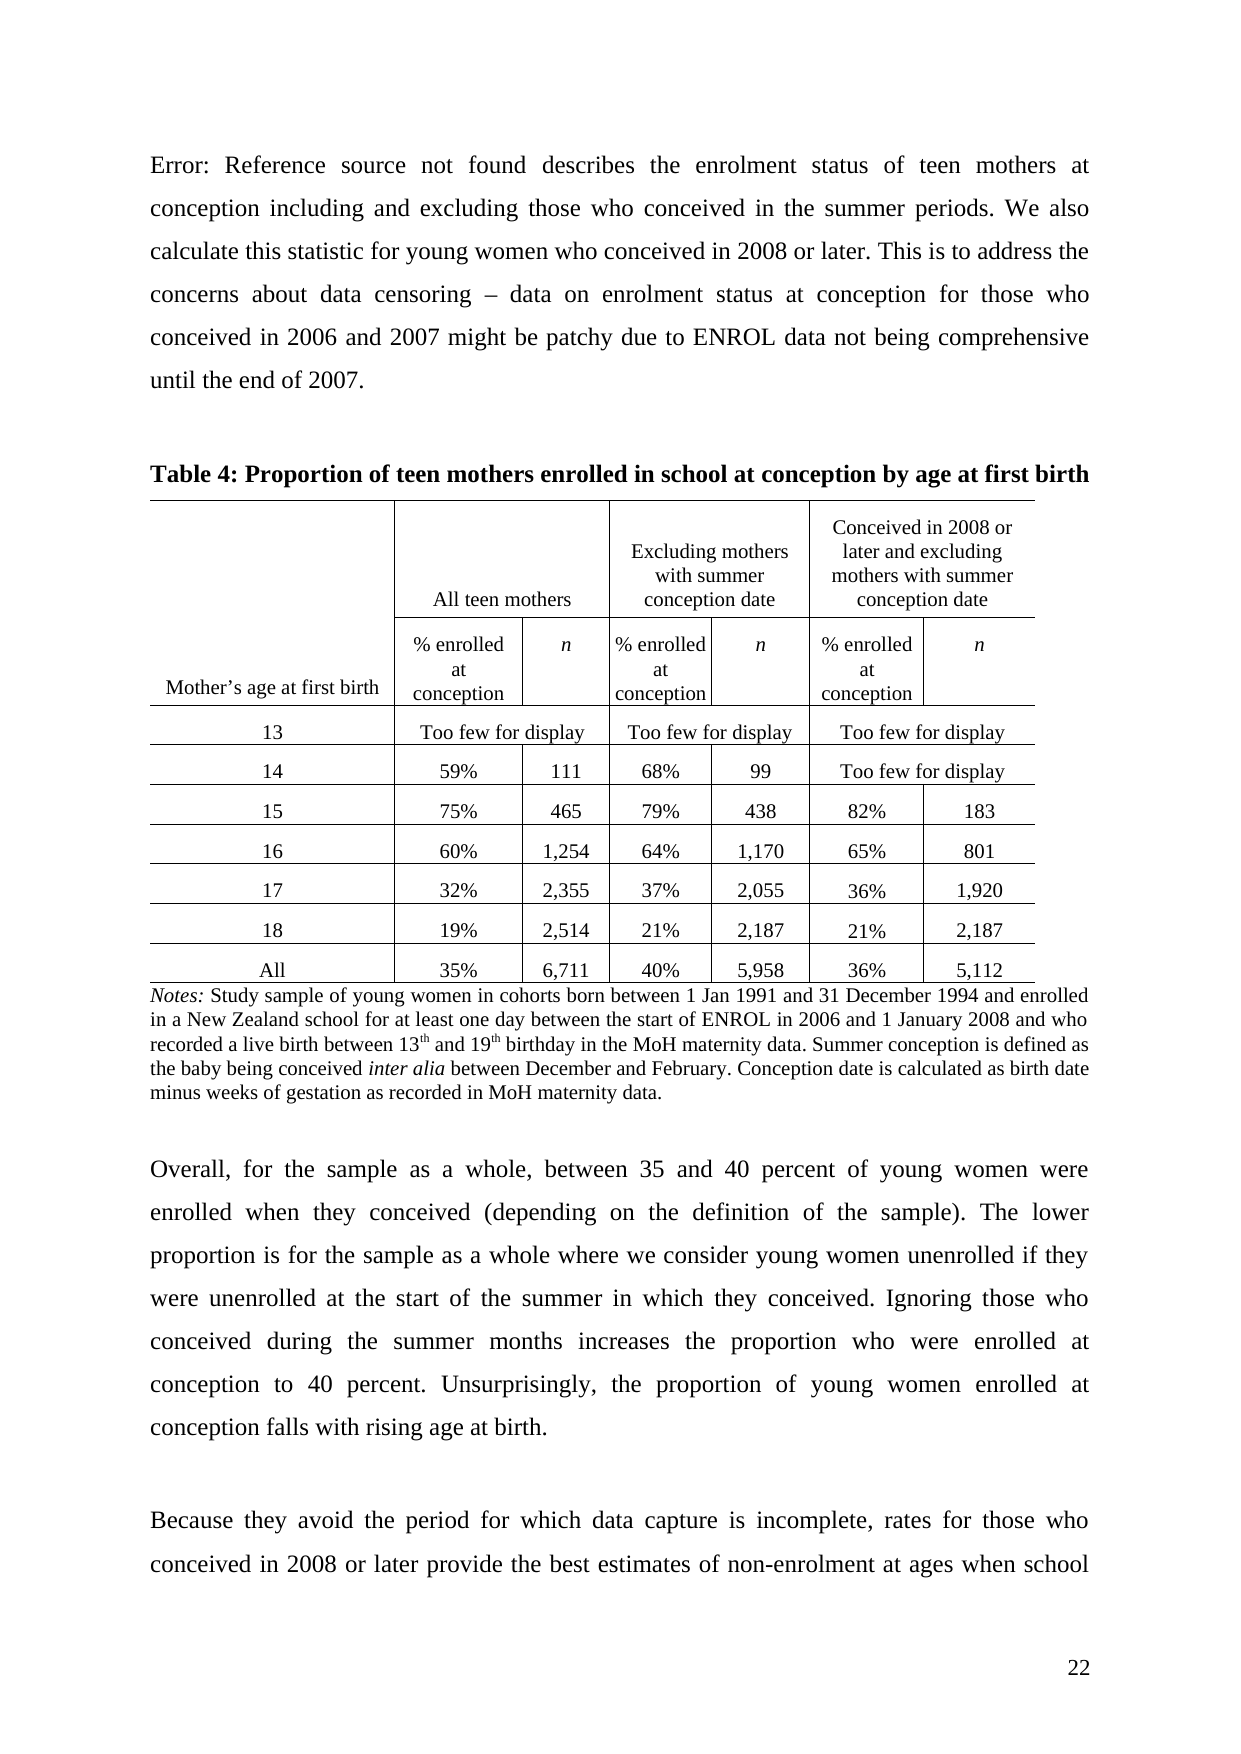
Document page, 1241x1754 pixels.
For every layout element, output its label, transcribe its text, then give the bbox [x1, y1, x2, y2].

table_cell 13 [150, 706, 394, 744]
table_cell 2,355 [523, 864, 609, 903]
table_cell 40% [610, 944, 711, 982]
table_cell 35% [395, 944, 522, 982]
table_cell 1,254 [523, 825, 609, 863]
table_cell 37% [610, 864, 711, 903]
table_cell 75% [395, 785, 522, 823]
table_cell n [712, 618, 809, 704]
table_cell 65% [810, 825, 923, 863]
table_cell Too few for display [810, 706, 1035, 744]
text Notes: Study sample of young women in cohorts born between 1 Jan 1991 and 31 December 1994 and enrolled in a New Zealand school for at least one day between the start of ENROL in 2006 and 1 January 2008 and who recorded a live birth between 13th and 19th birthday in the MoH maternity data. Summer conception is defined as the baby being conceived inter alia between December and February. Conception date is calculated as birth date minus weeks of gestation as recorded in MoH maternity data. [150, 983, 1090, 1104]
table_header Mother’s age at first birth [150, 501, 394, 704]
table_cell 64% [610, 825, 711, 863]
table_cell Too few for display [395, 706, 609, 744]
table_cell % enrolled at conception [610, 618, 711, 704]
table_cell 1,920 [924, 864, 1035, 903]
table_cell n [924, 618, 1035, 704]
table_header All teen mothers [395, 501, 609, 617]
table_cell 111 [523, 745, 609, 784]
table_cell Too few for display [610, 706, 809, 744]
table_cell 21% [810, 904, 923, 943]
table_cell All [150, 944, 394, 982]
text Overall, for the sample as a whole, between 35 and 40 percent of young women were enrolled when they conceived (depending on the definition of the sample). The lower proportion is for the sample as a whole where we consider young women unenrolled if they were unenrolled at the start of the summer in which they conceived. Ignoring those who conceived during the summer months increases the proportion who were enrolled at conception to 40 percent. Unsurprisingly, the proportion of young women enrolled at conception falls with rising age at birth. [150, 1154, 1090, 1441]
table_cell 14 [150, 745, 394, 784]
table_cell 5,112 [924, 944, 1035, 982]
table_cell 2,514 [523, 904, 609, 943]
table_header Excluding mothers with summer conception date [610, 501, 809, 617]
table_cell 19% [395, 904, 522, 943]
table_cell 16 [150, 825, 394, 863]
table_cell 82% [810, 785, 923, 823]
table_cell 15 [150, 785, 394, 823]
table_header Conceived in 2008 or later and excluding mothers with summer conception date [810, 501, 1035, 617]
table_cell 465 [523, 785, 609, 823]
table_cell 99 [712, 745, 809, 784]
table_cell 36% [810, 864, 923, 903]
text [150, 1506, 1090, 1577]
table_cell 59% [395, 745, 522, 784]
table_cell 183 [924, 785, 1035, 823]
table_cell 801 [924, 825, 1035, 863]
table_cell 6,711 [523, 944, 609, 982]
table_cell 2,187 [712, 904, 809, 943]
table_cell % enrolled at conception [810, 618, 923, 704]
table_cell 2,187 [924, 904, 1035, 943]
table_cell 68% [610, 745, 711, 784]
table_cell 438 [712, 785, 809, 823]
text Table 4: Proportion of teen mothers enrolled in school at conception by age at first birth [150, 459, 1090, 487]
table_cell n [523, 618, 609, 704]
table_cell 21% [610, 904, 711, 943]
table_cell 17 [150, 864, 394, 903]
table_cell 36% [810, 944, 923, 982]
table_cell Too few for display [810, 745, 1035, 784]
table_cell % enrolled at conception [395, 618, 522, 704]
table_cell 18 [150, 904, 394, 943]
table_cell 1,170 [712, 825, 809, 863]
table_cell 32% [395, 864, 522, 903]
table_cell 79% [610, 785, 711, 823]
table_cell 2,055 [712, 864, 809, 903]
table_cell 5,958 [712, 944, 809, 982]
table_cell 60% [395, 825, 522, 863]
